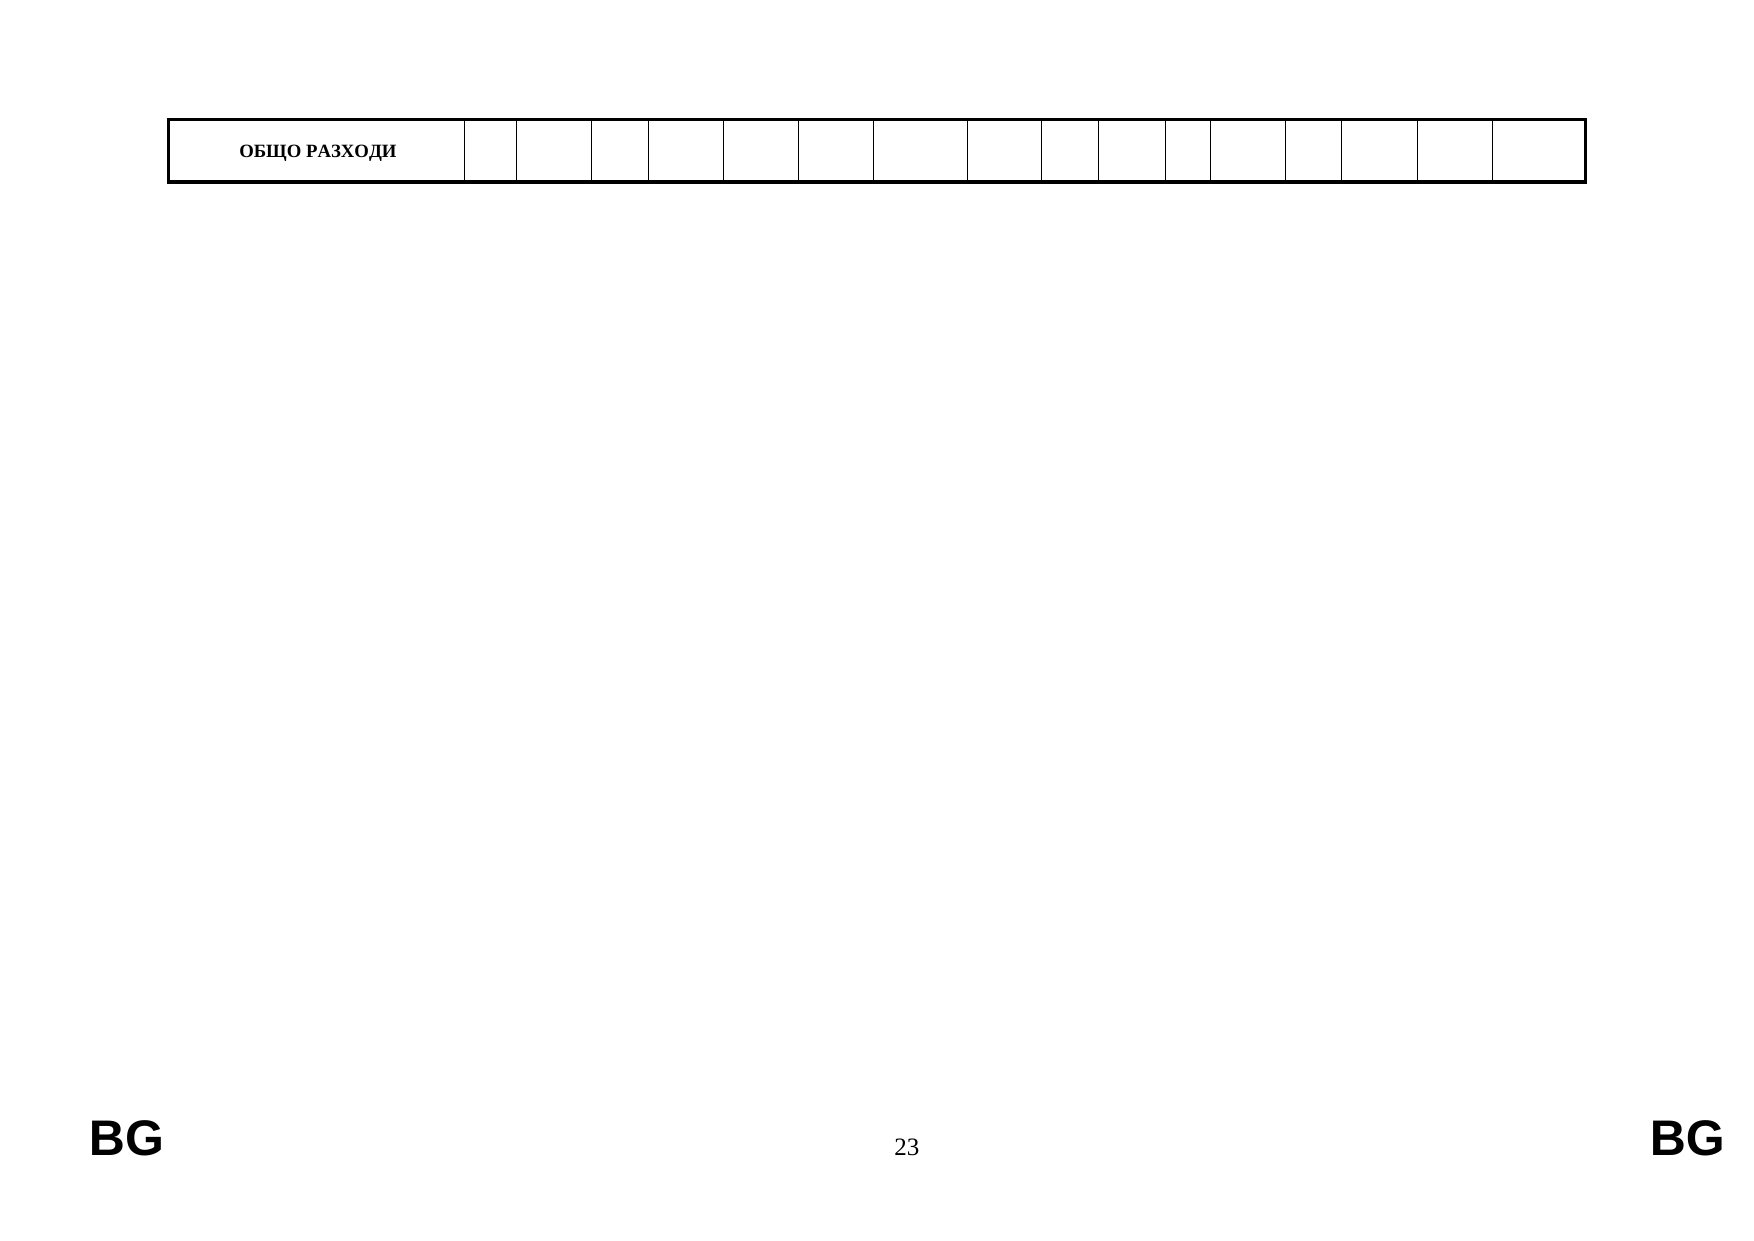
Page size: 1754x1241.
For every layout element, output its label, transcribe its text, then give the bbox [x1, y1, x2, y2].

table_cell [1286, 121, 1341, 180]
table_cell [968, 121, 1041, 180]
table_cell ОБЩО РАЗХОДИ [170, 121, 464, 180]
table_cell [592, 121, 648, 180]
table_cell [1493, 121, 1584, 180]
table_cell [1418, 121, 1492, 180]
table_cell [1099, 121, 1165, 180]
table_cell [517, 121, 591, 180]
table_cell [1166, 121, 1210, 180]
table_cell [799, 121, 873, 180]
table_cell [1211, 121, 1285, 180]
table_cell [874, 121, 967, 180]
table_cell [724, 121, 798, 180]
table_cell [649, 121, 723, 180]
table_cell [1342, 121, 1417, 180]
table_cell [1042, 121, 1098, 180]
table_cell [465, 121, 516, 180]
